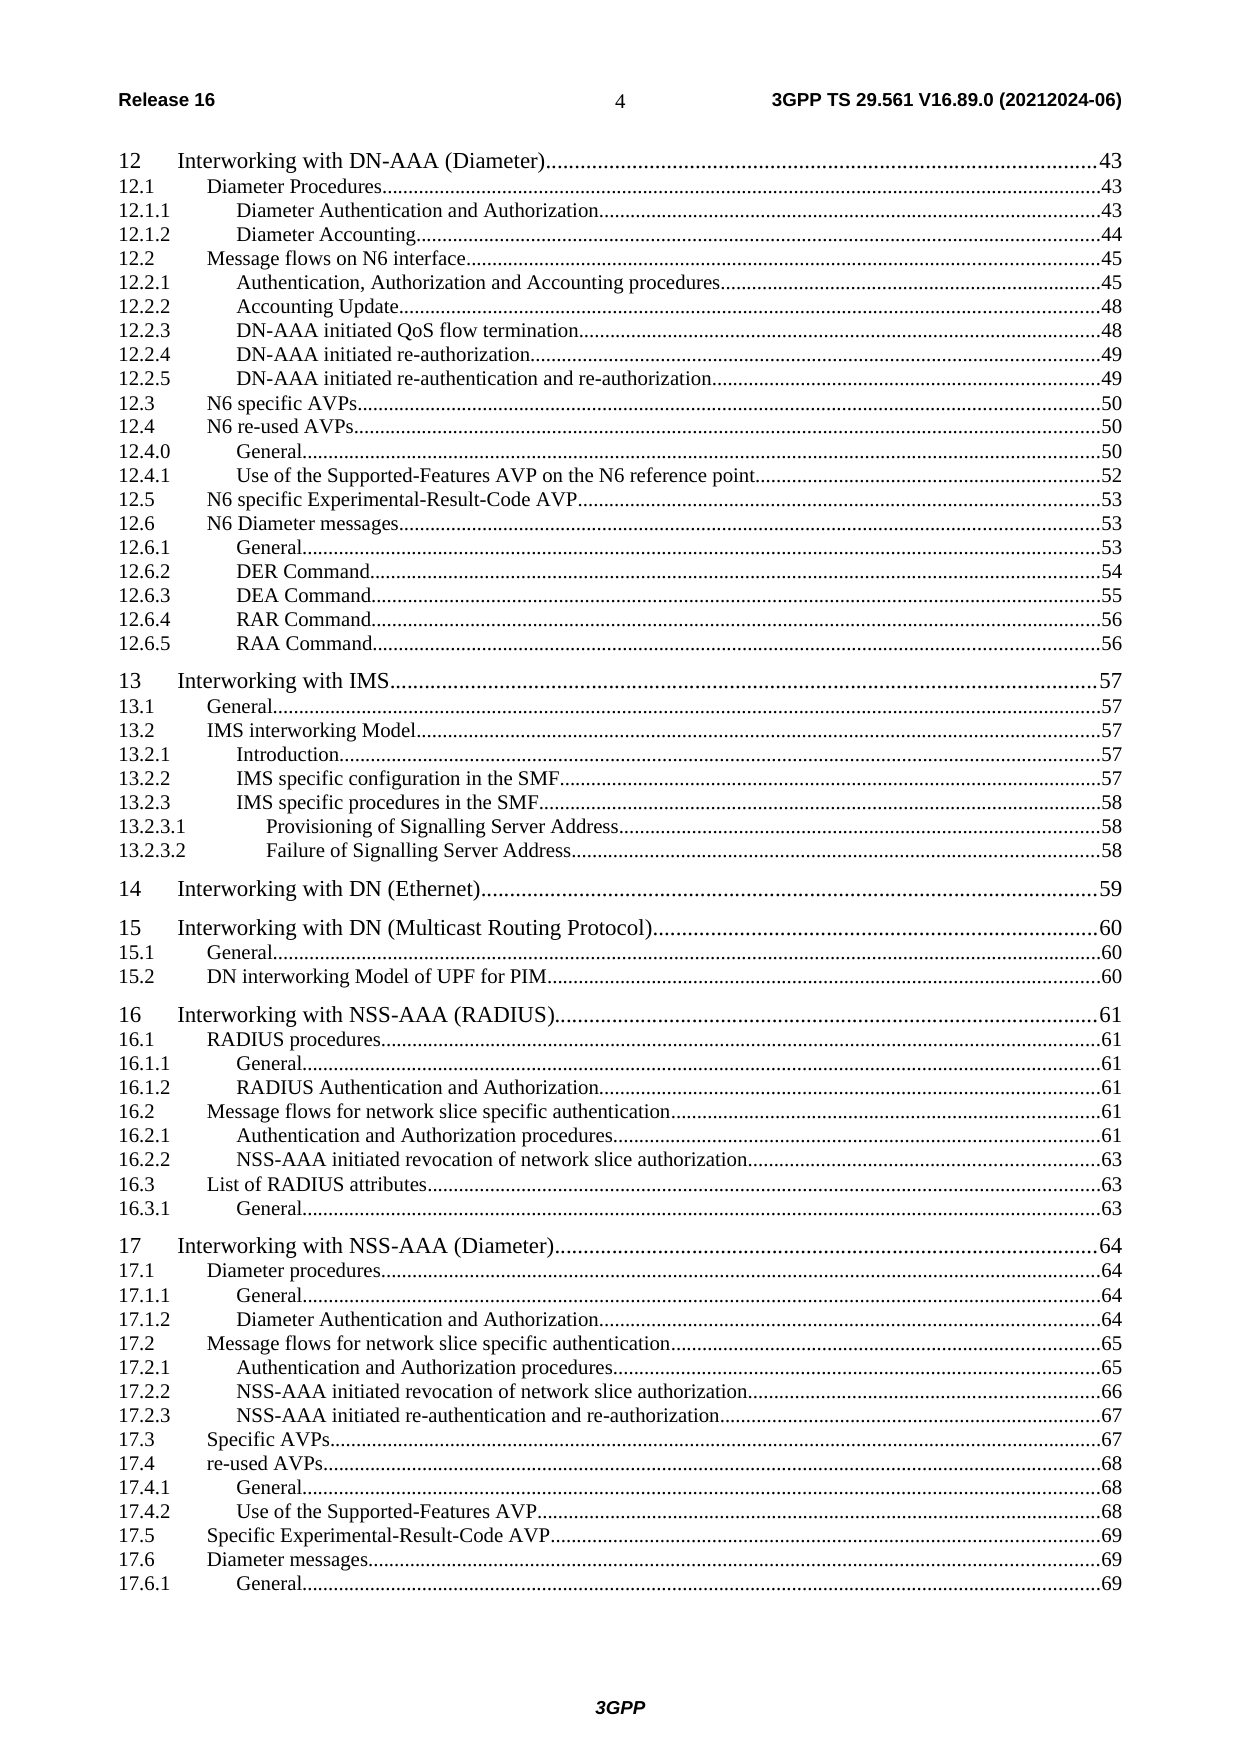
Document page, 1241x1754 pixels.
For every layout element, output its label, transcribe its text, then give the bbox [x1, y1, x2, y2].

text 12.4.1 Use of the Supported-Features AVP on the N6 reference point 52 [118, 463, 1122, 487]
text 13.2.1 Introduction 57 [118, 742, 1122, 766]
text 17.6.1 General 69 [118, 1571, 1122, 1595]
text 12.6 N6 Diameter messages 53 [118, 511, 1078, 535]
text 15 Interworking with DN (Multicast Routing Protocol) 60 [118, 914, 1078, 940]
text 16 Interworking with NSS-AAA (RADIUS) 61 [118, 1001, 1078, 1027]
text 15.2 DN interworking Model of UPF for PIM 60 [118, 964, 1078, 988]
text 13.2.3.1 Provisioning of Signalling Server Address 58 [118, 814, 1122, 838]
text 12.6.1 General 53 [118, 535, 1122, 559]
text 16.1.1 General 61 [118, 1051, 1122, 1075]
text 12.4.0 General 50 [118, 438, 1122, 463]
text 13.2 IMS interworking Model 57 [118, 718, 1078, 742]
text 12.4 N6 re-used AVPs 50 [118, 414, 1078, 438]
text 13 Interworking with IMS 57 [118, 668, 1078, 694]
text 12.6.2 DER Command 54 [118, 559, 1122, 583]
text 17.2.1 Authentication and Authorization procedures 65 [118, 1355, 1122, 1379]
text 12 Interworking with DN-AAA (Diameter) 43 [118, 147, 1078, 174]
text 12.2.3 DN-AAA initiated QoS flow termination 48 [118, 318, 1122, 342]
text 15.1 General 60 [118, 940, 1078, 964]
text 17.3 Specific AVPs 67 [118, 1427, 1078, 1451]
text 17.4.1 General 68 [118, 1475, 1122, 1499]
text 17.2 Message flows for network slice specific authentication 65 [118, 1331, 1078, 1355]
text 12.6.5 RAA Command 56 [118, 631, 1122, 655]
text 12.2.5 DN-AAA initiated re-authentication and re-authorization 49 [118, 366, 1122, 390]
text 17.1.1 General 64 [118, 1282, 1122, 1307]
text 17 Interworking with NSS-AAA (Diameter) 64 [118, 1232, 1078, 1258]
text 13.2.3 IMS specific procedures in the SMF 58 [118, 790, 1122, 814]
text 17.4 re-used AVPs 68 [118, 1451, 1078, 1475]
text 17.2.3 NSS-AAA initiated re-authentication and re-authorization 67 [118, 1403, 1122, 1427]
text 16.2.2 NSS-AAA initiated revocation of network slice authorization 63 [118, 1147, 1122, 1171]
text 12.1.1 Diameter Authentication and Authorization 43 [118, 198, 1122, 222]
text 12.6.3 DEA Command 55 [118, 583, 1122, 607]
text 13.2.3.2 Failure of Signalling Server Address 58 [118, 838, 1122, 862]
text 17.1.2 Diameter Authentication and Authorization 64 [118, 1307, 1122, 1331]
text 13.2.2 IMS specific configuration in the SMF 57 [118, 766, 1122, 790]
text 12.2.1 Authentication, Authorization and Accounting procedures 45 [118, 270, 1122, 294]
text 16.1.2 RADIUS Authentication and Authorization 61 [118, 1075, 1122, 1099]
text 17.5 Specific Experimental-Result-Code AVP 69 [118, 1523, 1078, 1547]
text 14 Interworking with DN (Ethernet) 59 [118, 875, 1078, 901]
text 16.2 Message flows for network slice specific authentication 61 [118, 1099, 1078, 1123]
text 12.1.2 Diameter Accounting 44 [118, 222, 1122, 246]
text 12.1 Diameter Procedures 43 [118, 174, 1078, 198]
text 12.2.4 DN-AAA initiated re-authorization 49 [118, 342, 1122, 366]
text 17.2.2 NSS-AAA initiated revocation of network slice authorization 66 [118, 1379, 1122, 1403]
text 17.1 Diameter procedures 64 [118, 1258, 1078, 1282]
text 16.1 RADIUS procedures 61 [118, 1027, 1078, 1051]
text 12.5 N6 specific Experimental-Result-Code AVP 53 [118, 487, 1078, 511]
text 17.4.2 Use of the Supported-Features AVP 68 [118, 1499, 1122, 1523]
text 12.2.2 Accounting Update 48 [118, 294, 1122, 318]
text 13.1 General 57 [118, 694, 1078, 718]
text 16.2.1 Authentication and Authorization procedures 61 [118, 1123, 1122, 1147]
text 12.6.4 RAR Command 56 [118, 607, 1122, 631]
text 12.3 N6 specific AVPs 50 [118, 390, 1078, 414]
text 17.6 Diameter messages 69 [118, 1547, 1078, 1571]
text 16.3 List of RADIUS attributes 63 [118, 1171, 1078, 1196]
text 16.3.1 General 63 [118, 1196, 1122, 1219]
text 12.2 Message flows on N6 interface 45 [118, 246, 1078, 270]
